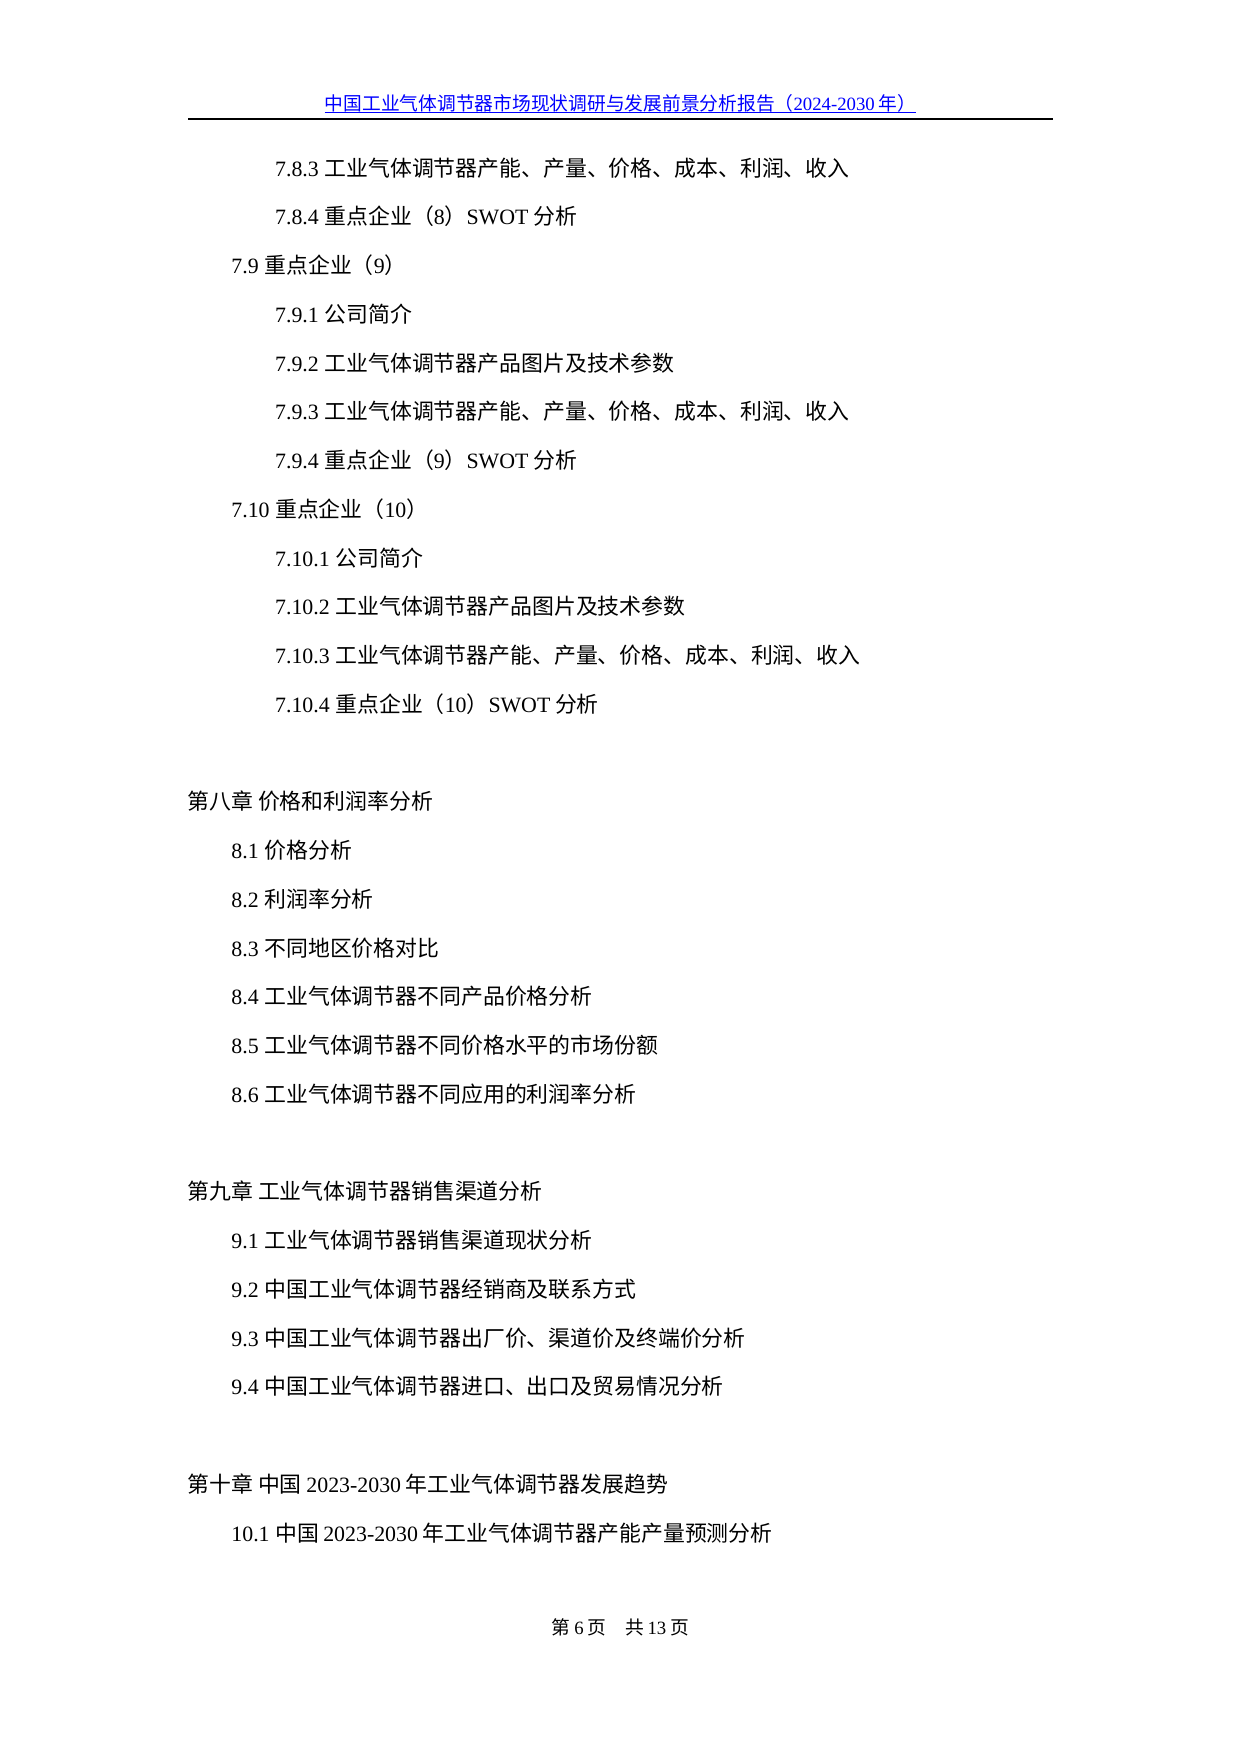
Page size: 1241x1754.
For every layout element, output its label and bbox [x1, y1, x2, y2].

text [187, 150, 1053, 1548]
